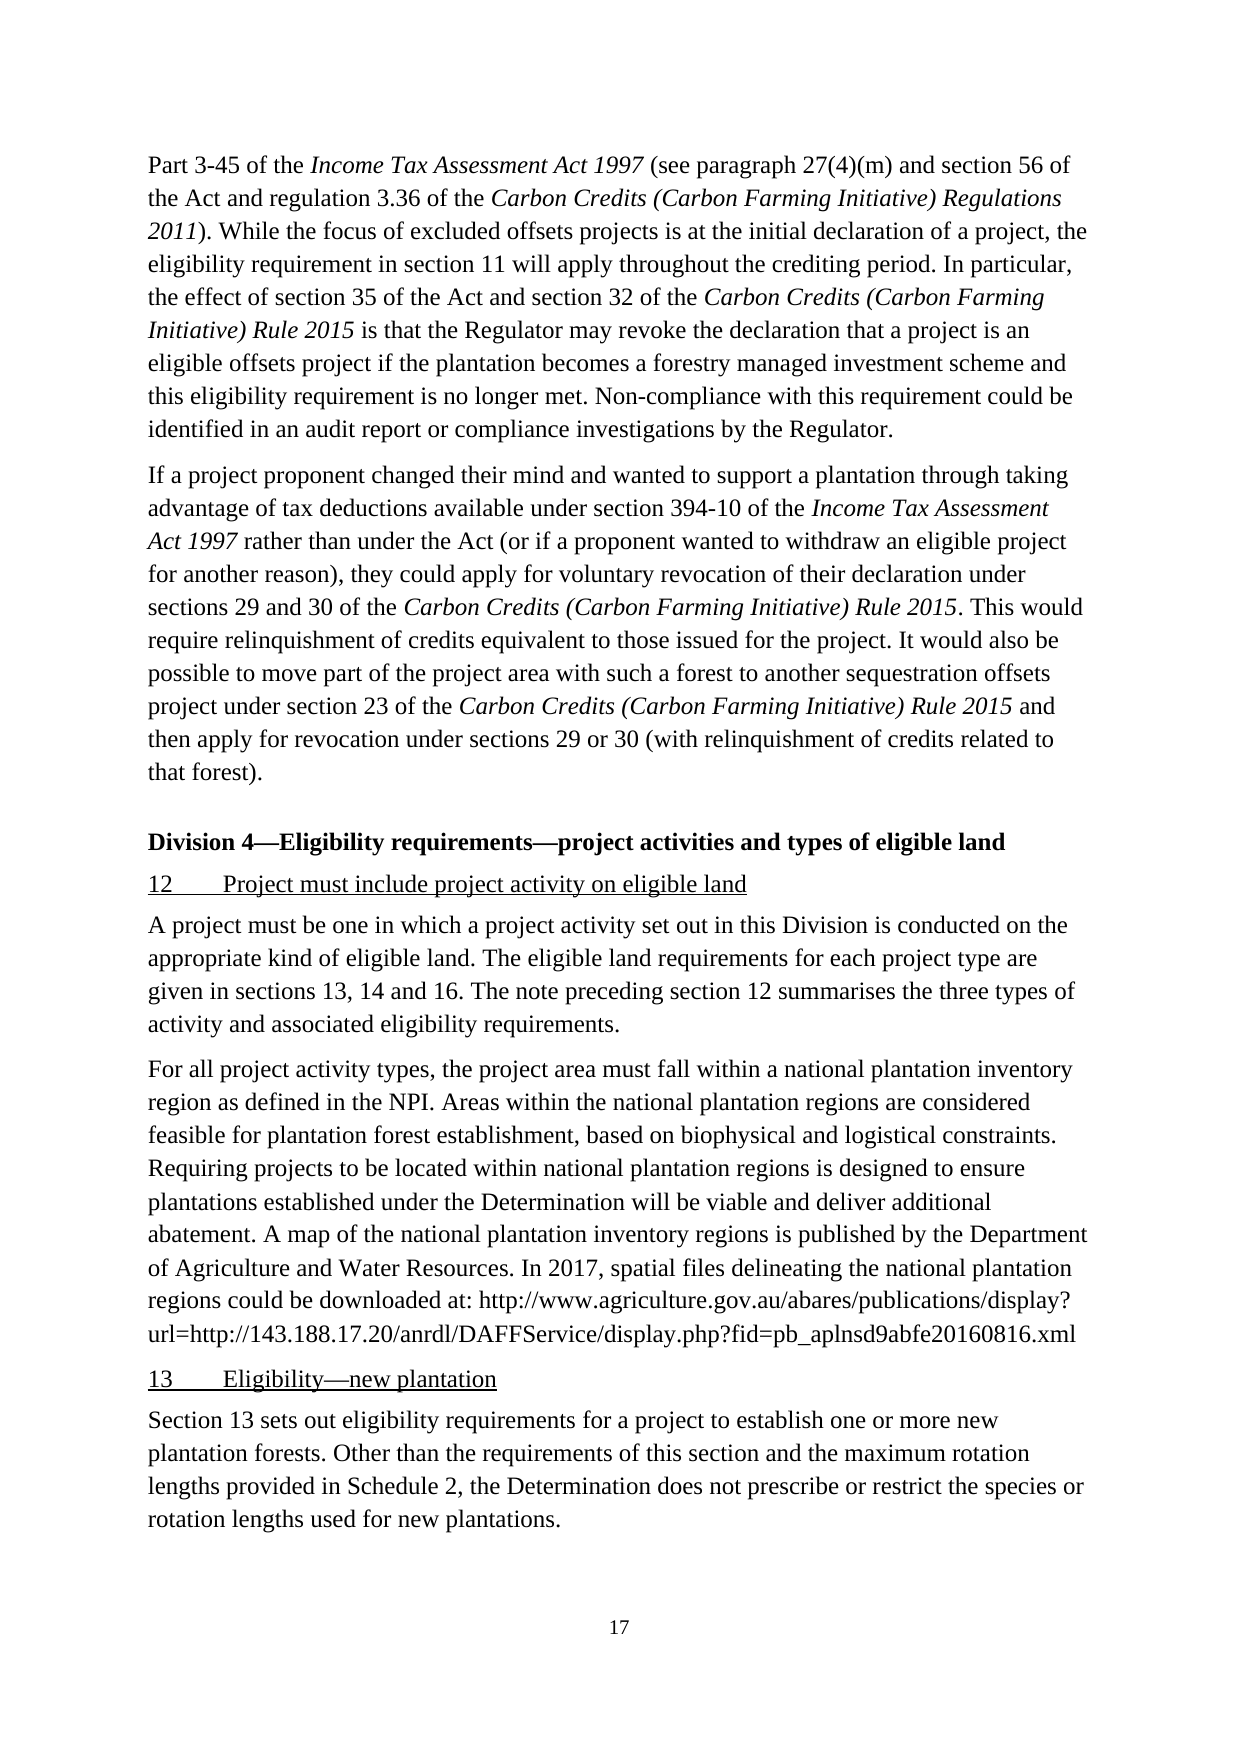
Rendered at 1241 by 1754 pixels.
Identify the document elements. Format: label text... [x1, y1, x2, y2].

text For all project activity types, the project area must fall within a national plantation inventory region as defined in the NPI. Areas within the national plantation regions are considered feasible for plantation forest establishment, based on biophysical and logistical constraints. Requiring projects to be located within national plantation regions is designed to ensure plantations established under the Determination will be viable and deliver additional abatement. A map of the national plantation inventory regions is published by the Department of Agriculture and Water Resources. In 2017, spatial files delineating the national plantation regions could be downloaded at: http://www.agriculture.gov.au/abares/publications/display?url=http://143.188.17.20/anrdl/DAFFService/display.php?fid=pb_aplnsd9abfe20160816.xml [148, 1054, 1090, 1347]
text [148, 150, 1090, 443]
text 12 Project must include project activity on eligible land [148, 869, 1090, 897]
subtitle Division 4—Eligibility requirements—project activities and types of eligible land [148, 827, 1090, 856]
text If a project proponent changed their mind and wanted to support a plantation through taking advantage of tax deductions available under section 394-10 of the Income Tax Assessment Act 1997 rather than under the Act (or if a proponent wanted to withdraw an eligible project for another reason), they could apply for voluntary revocation of their declaration under sections 29 and 30 of the Carbon Credits (Carbon Farming Initiative) Rule 2015. This would require relinquishment of credits equivalent to those issued for the project. It would also be possible to move part of the project area with such a forest to another sequestration offsets project under section 23 of the Carbon Credits (Carbon Farming Initiative) Rule 2015 and then apply for revocation under sections 29 or 30 (with relinquishment of credits related to that forest). [148, 460, 1090, 786]
text 13 Eligibility—new plantation [148, 1364, 1090, 1393]
text Section 13 sets out eligibility requirements for a project to establish one or more new plantation forests. Other than the requirements of this section and the maximum rotation lengths provided in Schedule 2, the Determination does not prescribe or restrict the species or rotation lengths used for new plantations. [148, 1405, 1090, 1533]
text A project must be one in which a project activity set out in this Division is conducted on the appropriate kind of eligible land. The eligible land requirements for each project type are given in sections 13, 14 and 16. The note preceding section 12 summarises the three types of activity and associated eligibility requirements. [148, 910, 1090, 1038]
